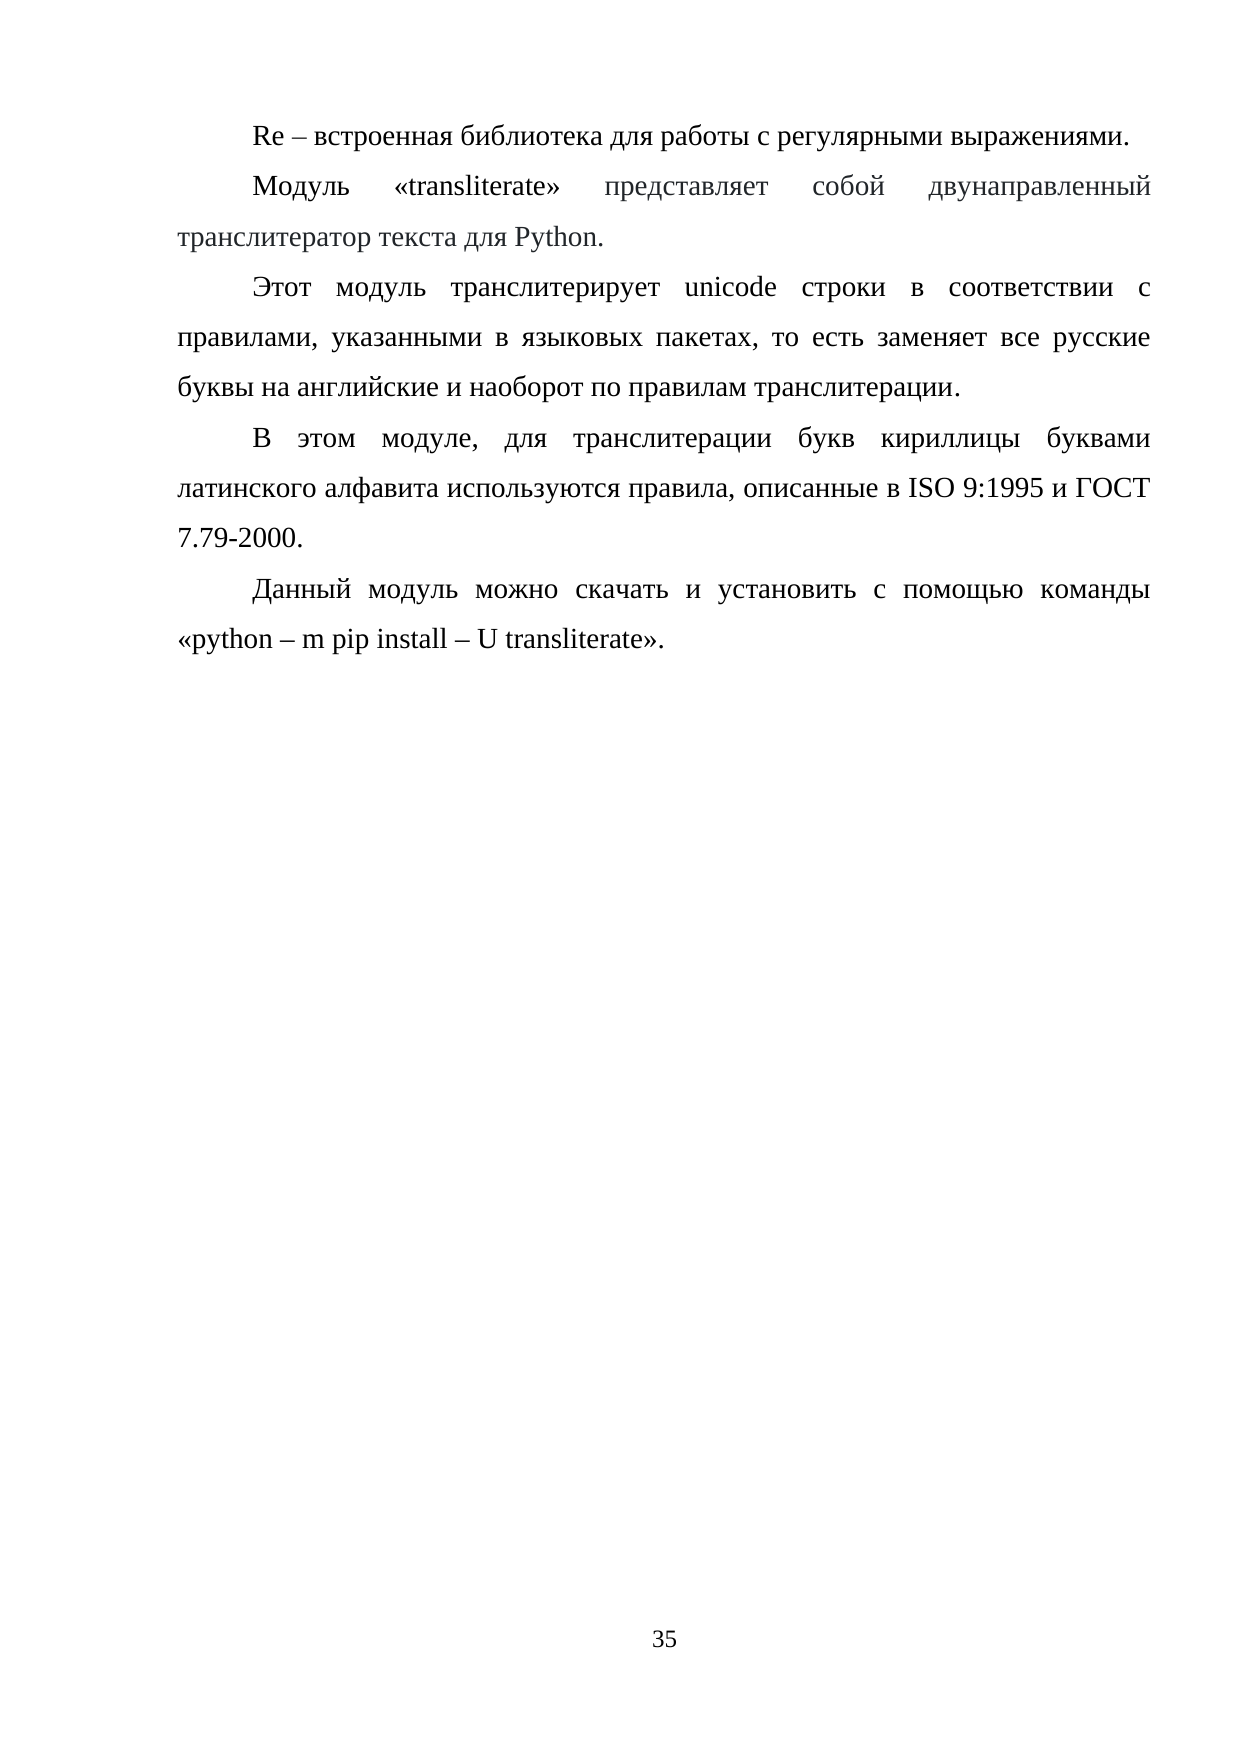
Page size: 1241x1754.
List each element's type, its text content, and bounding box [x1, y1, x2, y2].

text Re – встроенная библиотека для работы с регулярными выражениями. [177, 118, 292, 152]
text Модуль «transliterate» представляет собой двунаправленный транслитератор текста для Python. [177, 168, 1152, 252]
text Данный модуль можно скачать и установить с помощью команды «python – m pip install – U transliterate». [177, 571, 1152, 655]
text Этот модуль транслитерирует unicode строки в соответствии с правилами, указанными в языковых пакетах, то есть заменяет все русские буквы на английские и наоборот по правилам транслитерации. [177, 269, 1152, 403]
text В этом модуле, для транслитерации букв кириллицы буквами латинского алфавита используются правила, описанные в ISO 9:1995 и ГОСТ 7.79-2000. [177, 420, 1152, 554]
text Re – встроенная библиотека для работы с регулярными выражениями. [306, 118, 1152, 152]
